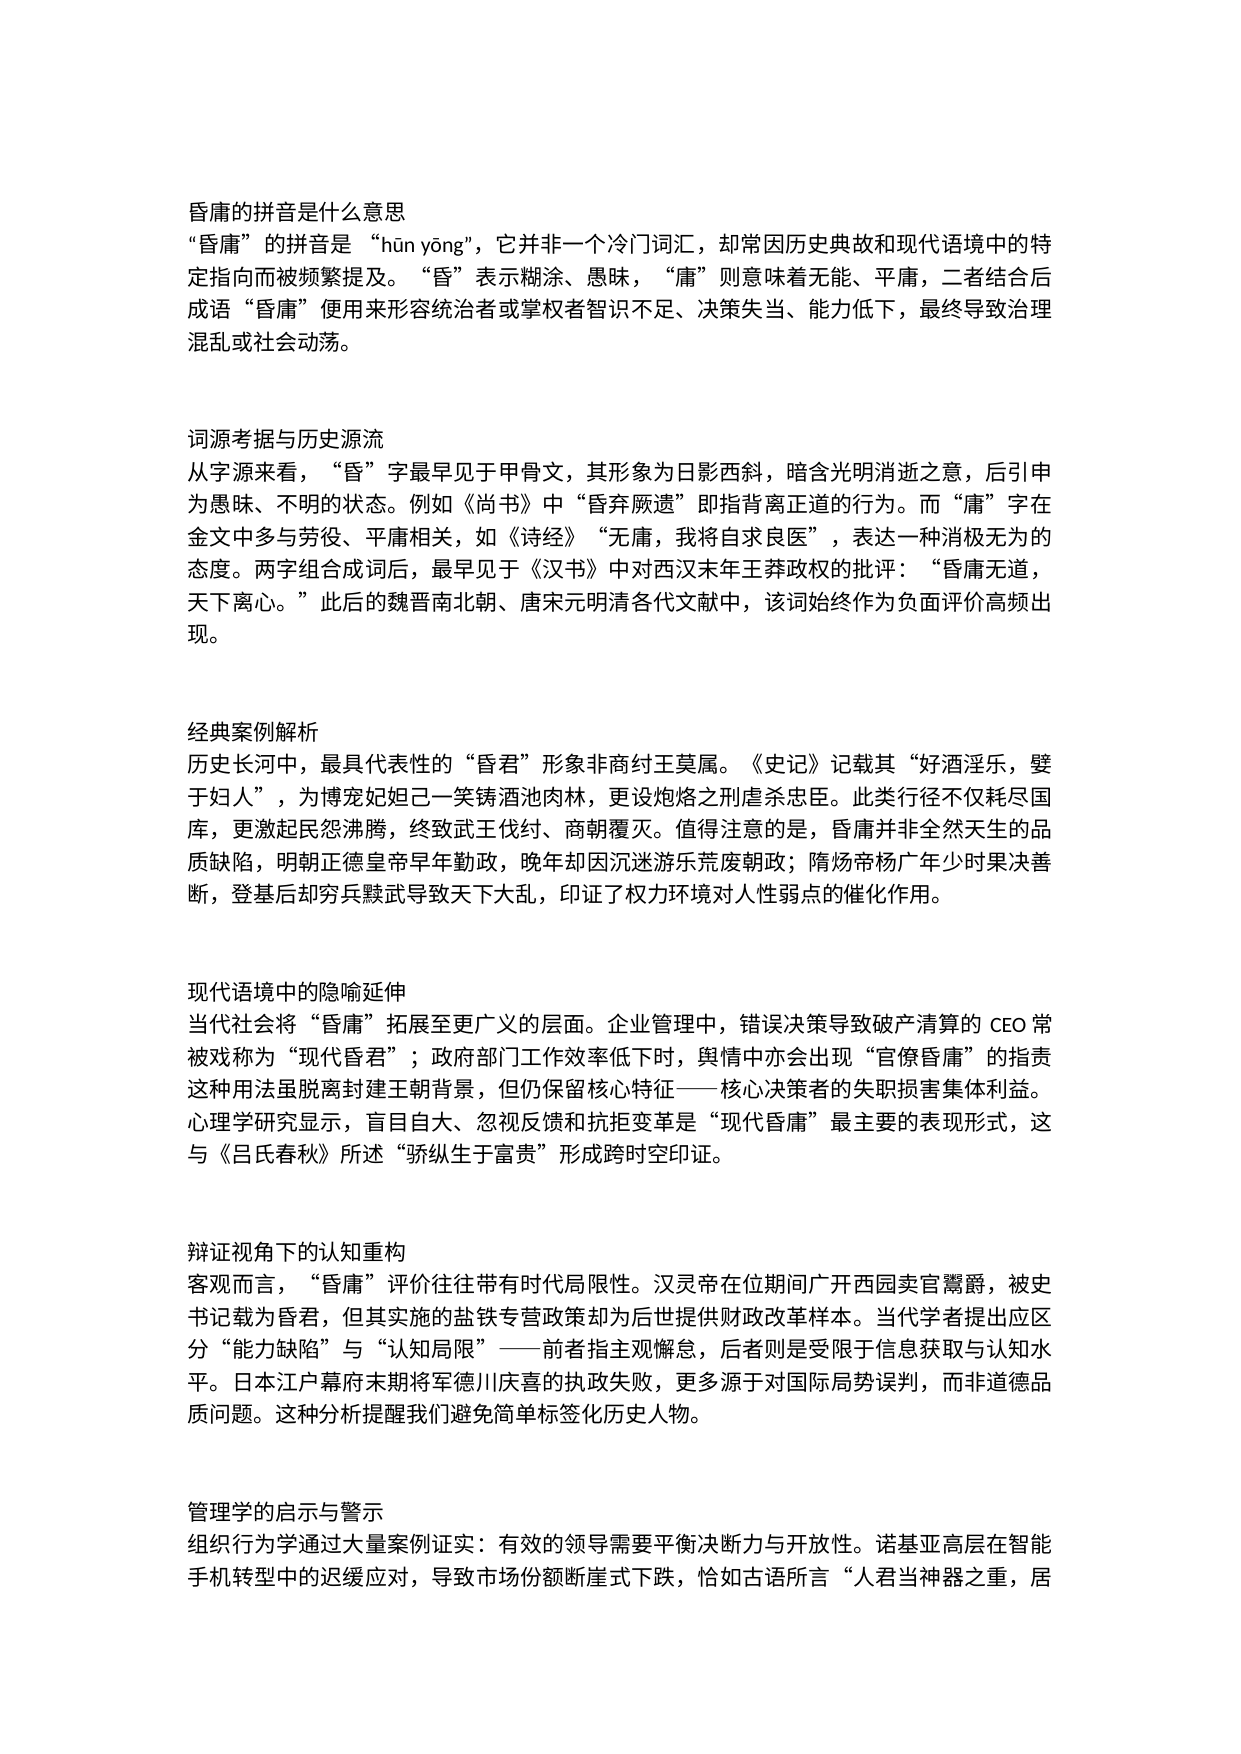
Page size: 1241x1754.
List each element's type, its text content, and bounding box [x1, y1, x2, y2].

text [187, 1527, 1053, 1592]
text 现代语境中的隐喻延伸 [187, 974, 1053, 1007]
text 客观而言，“昏庸”评价往往带有时代局限性。汉灵帝在位期间广开西园卖官鬻爵，被史书记载为昏君，但其实施的盐铁专营政策却为后世提供财政改革样本。当代学者提出应区分“能力缺陷”与“认知局限”——前者指主观懈怠，后者则是受限于信息获取与认知水平。日本江户幕府末期将军德川庆喜的执政失败，更多源于对国际局势误判，而非道德品质问题。这种分析提醒我们避免简单标签化历史人物。 [187, 1267, 1053, 1429]
text 昏庸的拼音是什么意思 [187, 194, 1053, 227]
text “昏庸”的拼音是 “hūn yōng”，它并非一个冷门词汇，却常因历史典故和现代语境中的特定指向而被频繁提及。“昏”表示糊涂、愚昧，“庸”则意味着无能、平庸，二者结合后，成语“昏庸”便用来形容统治者或掌权者智识不足、决策失当、能力低下，最终导致治理混乱或社会动荡。 [187, 227, 1053, 357]
text 当代社会将“昏庸”拓展至更广义的层面。企业管理中，错误决策导致破产清算的CEO常被戏称为“现代昏君”；政府部门工作效率低下时，舆情中亦会出现“官僚昏庸”的指责。这种用法虽脱离封建王朝背景，但仍保留核心特征——核心决策者的失职损害集体利益。心理学研究显示，盲目自大、忽视反馈和抗拒变革是“现代昏庸”最主要的表现形式，这与《吕氏春秋》所述“骄纵生于富贵”形成跨时空印证。 [187, 1007, 1053, 1169]
text 从字源来看，“昏”字最早见于甲骨文，其形象为日影西斜，暗含光明消逝之意，后引申为愚昧、不明的状态。例如《尚书》中“昏弃厥遗”即指背离正道的行为。而“庸”字在金文中多与劳役、平庸相关，如《诗经》“无庸，我将自求良医”，表达一种消极无为的态度。两字组合成词后，最早见于《汉书》中对西汉末年王莽政权的批评：“昏庸无道，天下离心。”此后的魏晋南北朝、唐宋元明清各代文献中，该词始终作为负面评价高频出现。 [187, 454, 1053, 649]
text 经典案例解析 [187, 714, 1053, 747]
text 管理学的启示与警示 [187, 1494, 1053, 1527]
text 词源考据与历史源流 [187, 422, 1053, 454]
text 辩证视角下的认知重构 [187, 1234, 1053, 1267]
text 历史长河中，最具代表性的“昏君”形象非商纣王莫属。《史记》记载其“好酒淫乐，嬖于妇人”，为博宠妃妲己一笑铸酒池肉林，更设炮烙之刑虐杀忠臣。此类行径不仅耗尽国库，更激起民怨沸腾，终致武王伐纣、商朝覆灭。值得注意的是，昏庸并非全然天生的品质缺陷，明朝正德皇帝早年勤政，晚年却因沉迷游乐荒废朝政；隋炀帝杨广年少时果决善断，登基后却穷兵黩武导致天下大乱，印证了权力环境对人性弱点的催化作用。 [187, 747, 1053, 909]
